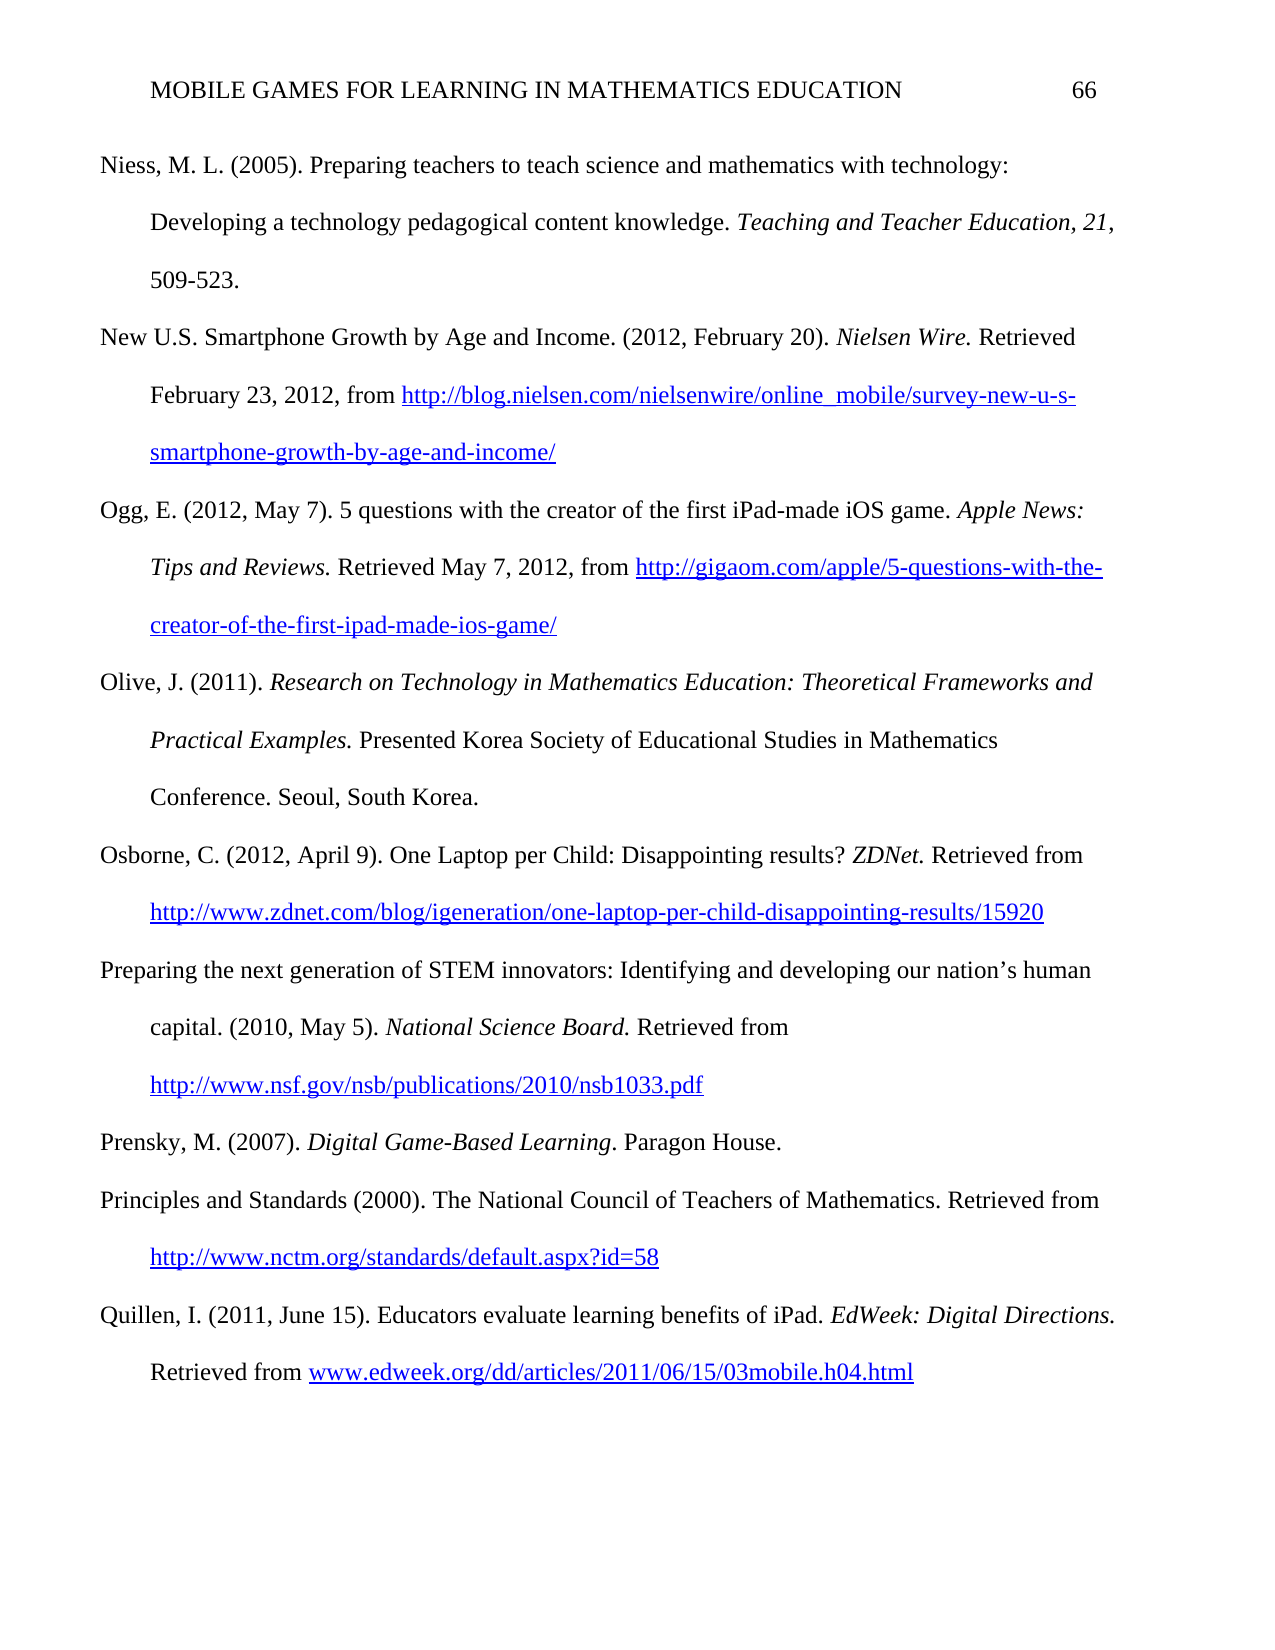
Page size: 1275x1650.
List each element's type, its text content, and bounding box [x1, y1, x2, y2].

text Principles and Standards (2000). The National Council of Teachers of Mathematics. Retrieved from http://www.nctm.org/standards/default.aspx?id=58 [100, 1185, 1125, 1271]
text Niess, M. L. (2005). Preparing teachers to teach science and mathematics with technology: Developing a technology pedagogical content knowledge. Teaching and Teacher Education, 21, 509-523. [100, 150, 1125, 294]
text New U.S. Smartphone Growth by Age and Income. (2012, February 20). Nielsen Wire. Retrieved February 23, 2012, from http://blog.nielsen.com/nielsenwire/online_mobile/survey-new-u-s-smartphone-growth-by-age-and-income/ [100, 322, 1125, 466]
text Osborne, C. (2012, April 9). One Laptop per Child: Disappointing results? ZDNet. Retrieved from http://www.zdnet.com/blog/igeneration/one-laptop-per-child-disappointing-results/15920 [100, 840, 1125, 926]
text Prensky, M. (2007). Digital Game-Based Learning. Paragon House. [100, 1127, 1125, 1156]
text Olive, J. (2011). Research on Technology in Mathematics Education: Theoretical Frameworks and Practical Examples. Presented Korea Society of Educational Studies in Mathematics Conference. Seoul, South Korea. [100, 667, 1125, 811]
text Preparing the next generation of STEM innovators: Identifying and developing our nation’s human capital. (2010, May 5). National Science Board. Retrieved from http://www.nsf.gov/nsb/publications/2010/nsb1033.pdf [100, 955, 1125, 1099]
text Quillen, I. (2011, June 15). Educators evaluate learning benefits of iPad. EdWeek: Digital Directions. Retrieved from www.edweek.org/dd/articles/2011/06/15/03mobile.h04.html [100, 1300, 1125, 1386]
text Ogg, E. (2012, May 7). 5 questions with the creator of the first iPad-made iOS game. Apple News: Tips and Reviews. Retrieved May 7, 2012, from http://gigaom.com/apple/5-questions-with-the-creator-of-the-first-ipad-made-ios-game/ [100, 495, 1125, 639]
